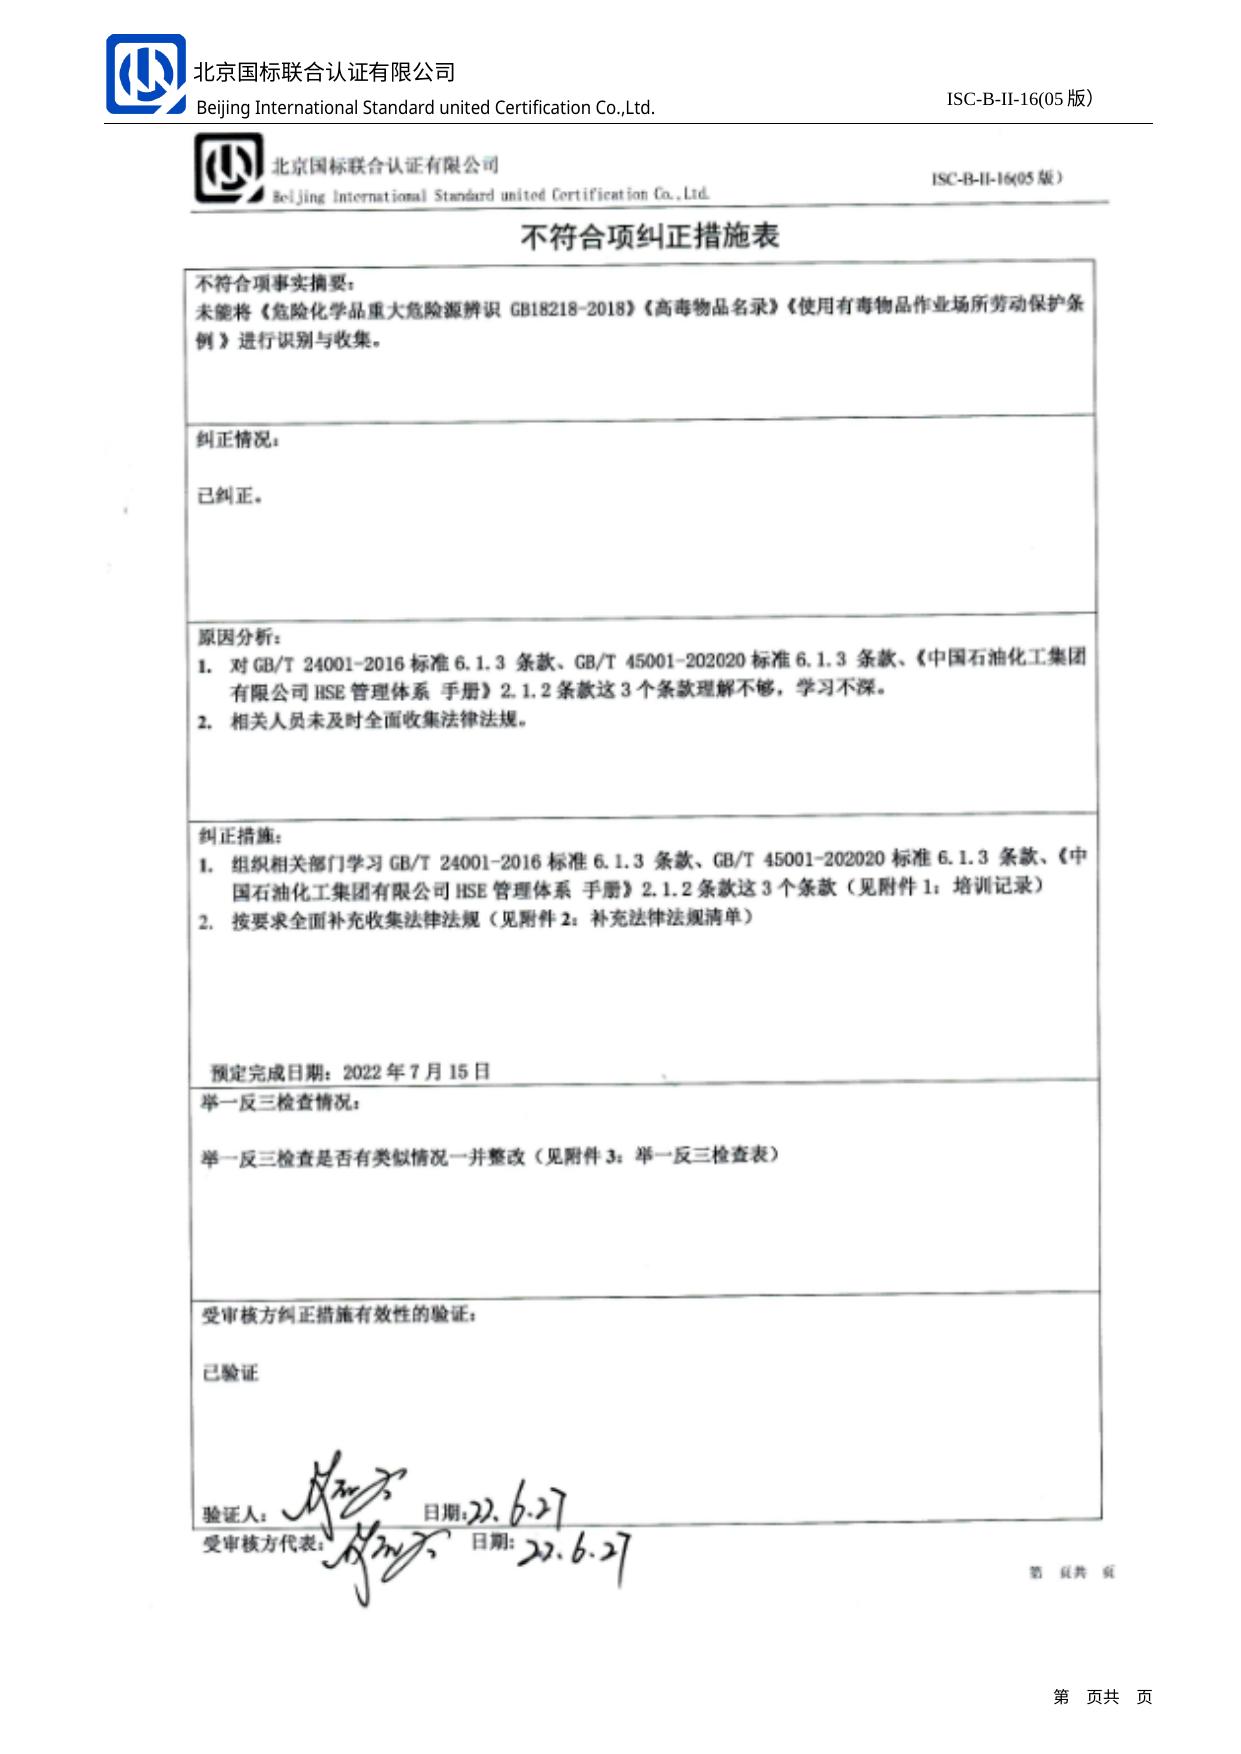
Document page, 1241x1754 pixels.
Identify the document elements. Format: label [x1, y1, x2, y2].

picture [104, 123, 1184, 1634]
picture [106, 34, 186, 114]
